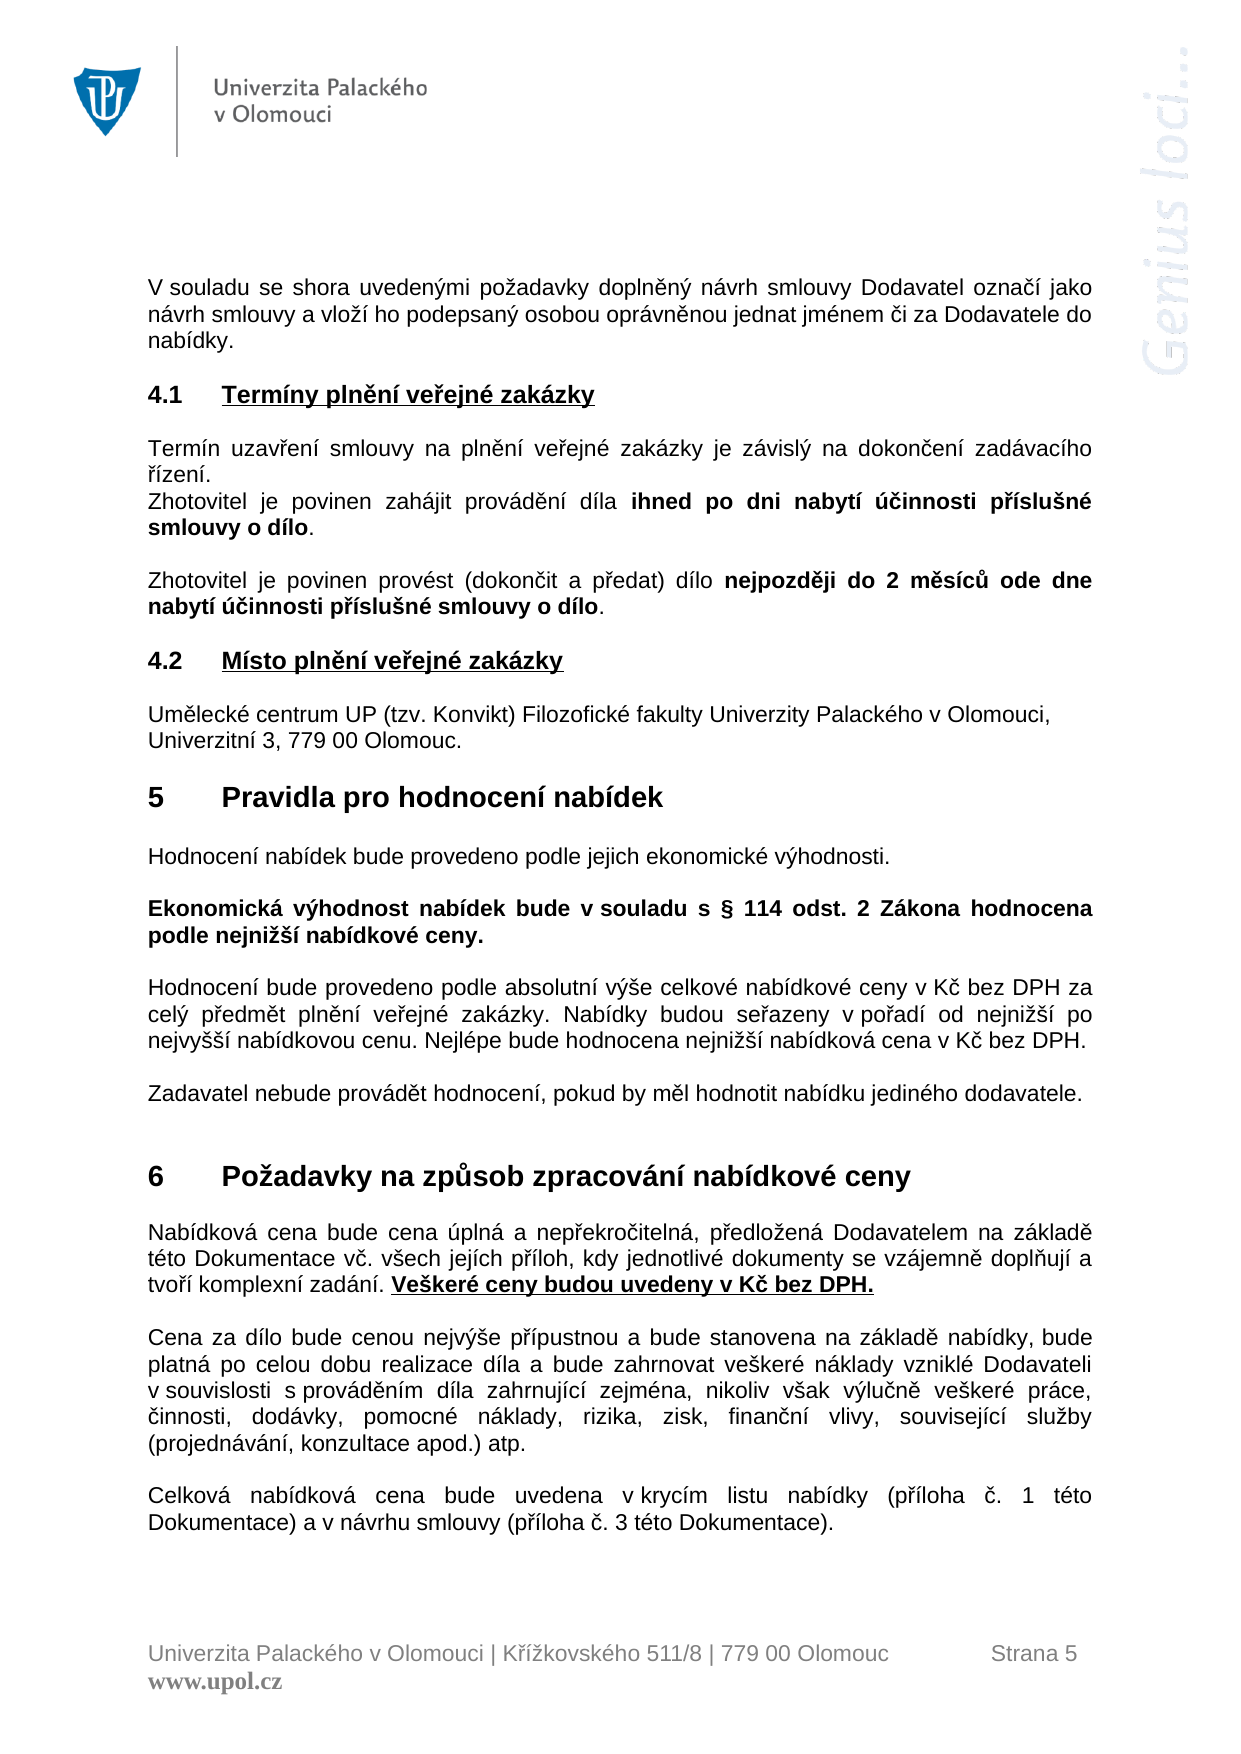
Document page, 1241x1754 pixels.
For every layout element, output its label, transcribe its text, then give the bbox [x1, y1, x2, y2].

text Nabídková cena bude cena úplná a nepřekročitelná, předložená Dodavatelem na základě této Dokumentace vč. všech jejích příloh, kdy jednotlivé dokumenty se vzájemně doplňují a tvoří komplexní zadání. Veškeré ceny budou uvedeny v Kč bez DPH. [148, 1219, 1093, 1298]
text 5 Pravidla pro hodnocení nabídek [148, 780, 1093, 813]
text Ekonomická výhodnost nabídek bude v souladu s § 114 odst. 2 Zákona hodnocena podle nejnižší nabídkové ceny. [148, 895, 1093, 948]
picture [73, 46, 427, 157]
text 4.1 Termíny plnění veřejné zakázky [148, 380, 1093, 408]
text Zhotovitel je povinen zahájit provádění díla ihned po dni nabytí účinnosti příslušné smlouvy o dílo. [148, 488, 1093, 540]
text Termín uzavření smlouvy na plnění veřejné zakázky je závislý na dokončení zadávacího řízení. [148, 435, 1093, 488]
text V souladu se shora uvedenými požadavky doplněný návrh smlouvy Dodavatel označí jako návrh smlouvy a vloží ho podepsaný osobou oprávněnou jednat jménem či za Dodavatele do nabídky. [148, 148, 1093, 353]
text Zhotovitel je povinen provést (dokončit a předat) dílo nejpozději do 2 měsíců ode dne nabytí účinnosti příslušné smlouvy o dílo. [148, 567, 1093, 619]
text Hodnocení bude provedeno podle absolutní výše celkové nabídkové ceny v Kč bez DPH za celý předmět plnění veřejné zakázky. Nabídky budou seřazeny v pořadí od nejnižší po nejvyšší nabídkovou cenu. Nejlépe bude hodnocena nejnižší nabídková cena v Kč bez DPH. [148, 974, 1093, 1053]
text Cena za dílo bude cenou nejvýše přípustnou a bude stanovena na základě nabídky, bude platná po celou dobu realizace díla a bude zahrnovat veškeré náklady vzniklé Dodavateli v souvislosti s prováděním díla zahrnující zejména, nikoliv však výlučně veškeré práce, činnosti, dodávky, pomocné náklady, rizika, zisk, finanční vlivy, související služby (projednávání, konzultace apod.) atp. [148, 1324, 1093, 1456]
text Hodnocení nabídek bude provedeno podle jejich ekonomické výhodnosti. [148, 843, 1093, 869]
text 4.2 Místo plnění veřejné zakázky [148, 646, 1093, 674]
picture [1139, 47, 1188, 375]
text Celková nabídková cena bude uvedena v krycím listu nabídky (příloha č. 1 této Dokumentace) a v návrhu smlouvy (příloha č. 3 této Dokumentace). [148, 1482, 1093, 1535]
text Zadavatel nebude provádět hodnocení, pokud by měl hodnotit nabídku jediného dodavatele. [148, 1080, 1093, 1106]
text Umělecké centrum UP (tzv. Konvikt) Filozofické fakulty Univerzity Palackého v Olomouci, Univerzitní 3, 779 00 Olomouc. [148, 701, 1093, 753]
text 6 Požadavky na způsob zpracování nabídkové ceny [148, 1159, 1093, 1192]
